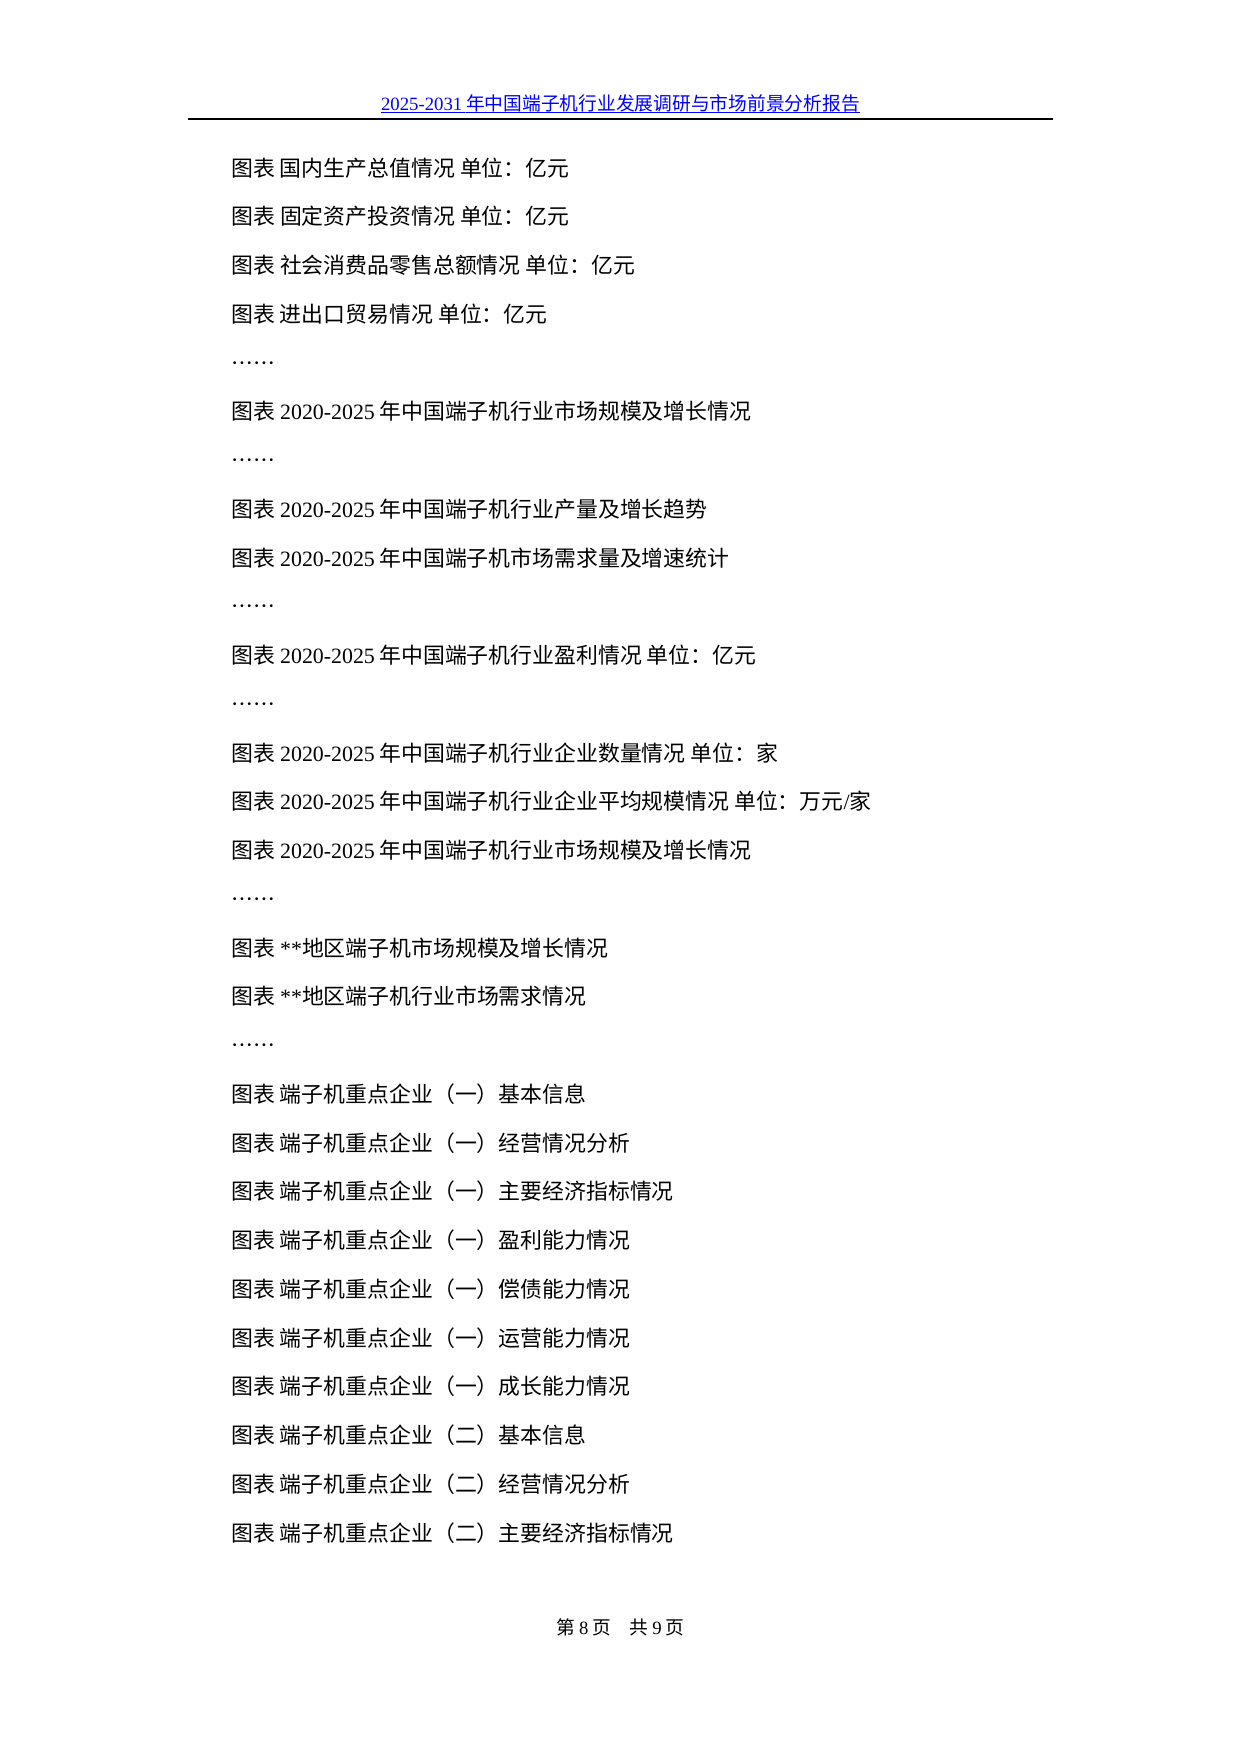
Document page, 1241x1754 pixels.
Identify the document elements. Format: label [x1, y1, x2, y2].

text [187, 150, 1053, 1548]
